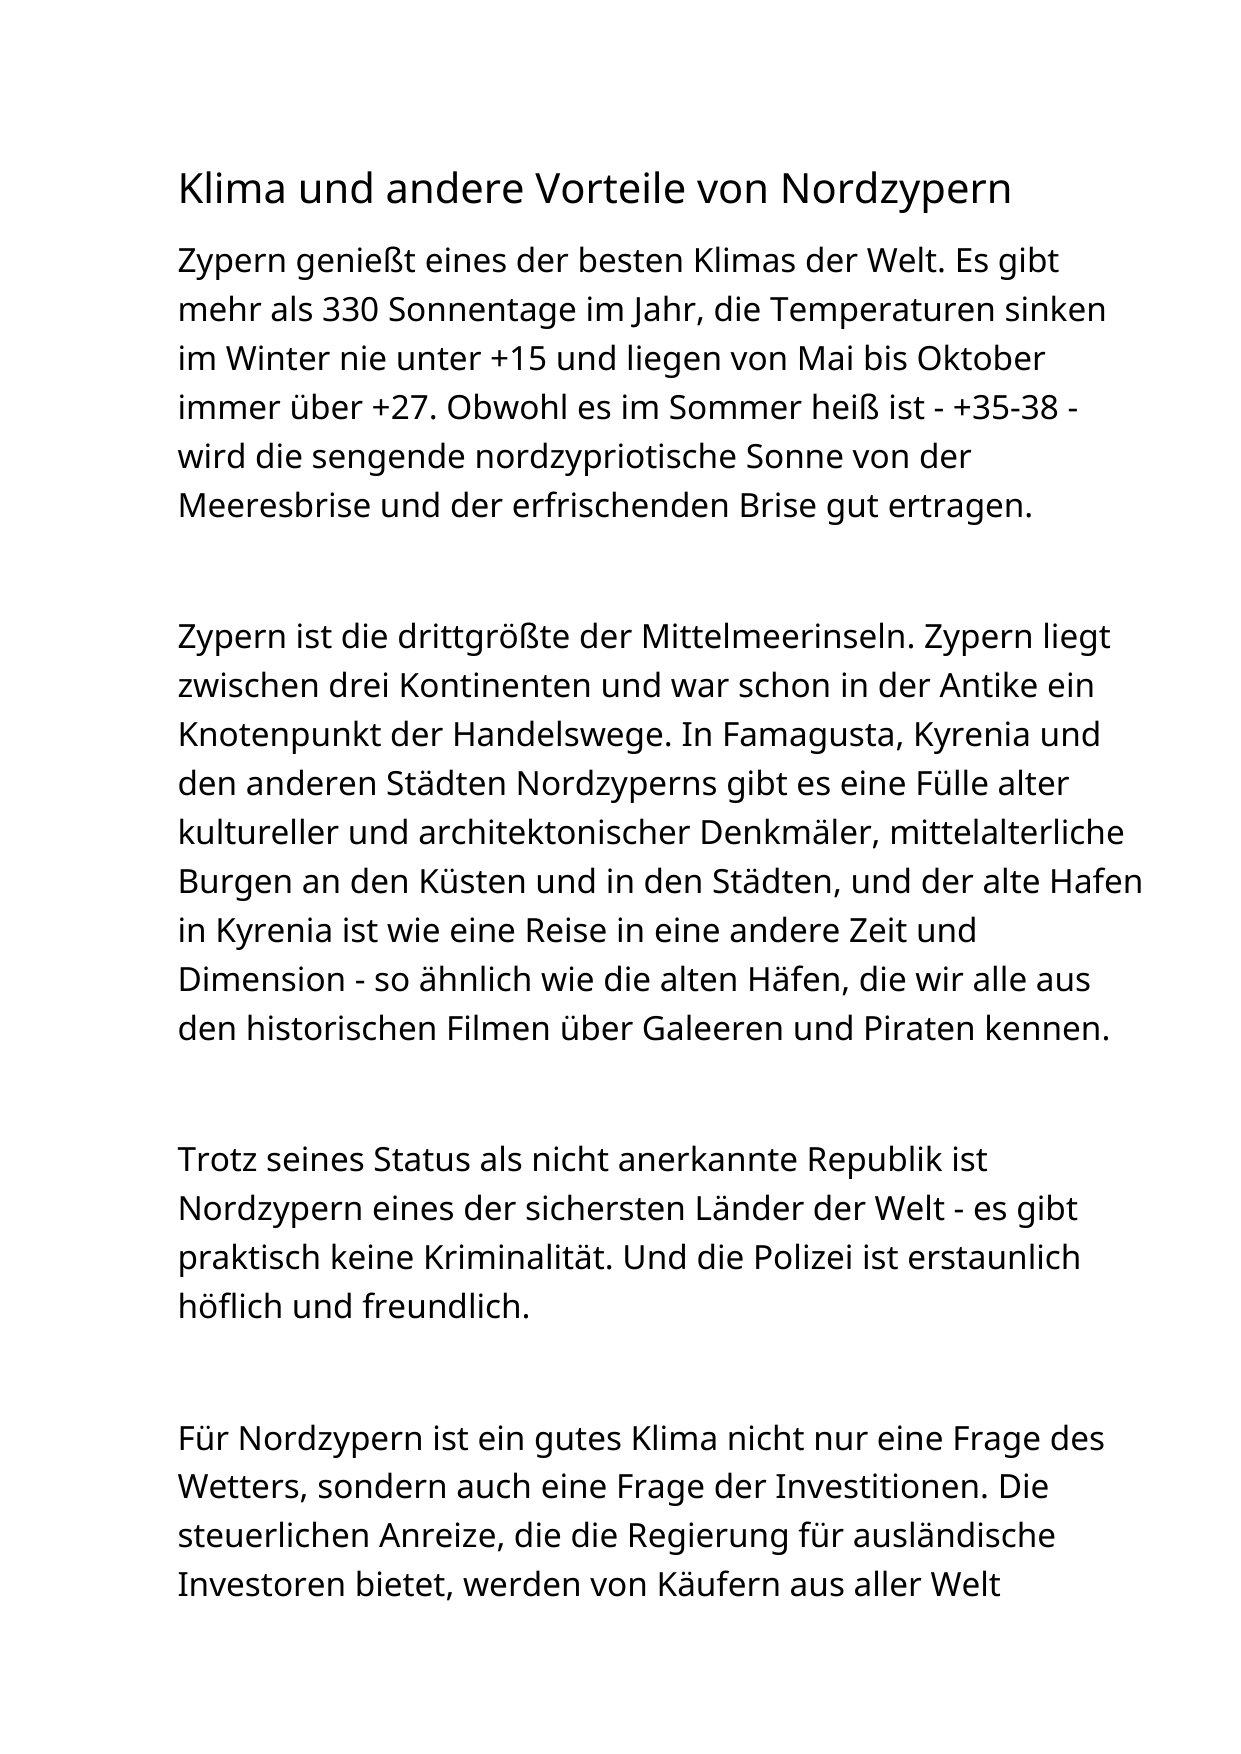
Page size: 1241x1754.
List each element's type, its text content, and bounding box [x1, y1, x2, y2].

text Klima und andere Vorteile von Nordzypern [177, 159, 1152, 216]
text Zypern genießt eines der besten Klimas der Welt. Es gibt mehr als 330 Sonnentage im Jahr, die Temperaturen sinken im Winter nie unter +15 und liegen von Mai bis Oktober immer über +27. Obwohl es im Sommer heiß ist - +35-38 - wird die sengende nordzypriotische Sonne von der Meeresbrise und der erfrischenden Brise gut ertragen. [177, 237, 1152, 527]
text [177, 1414, 1152, 1607]
text Zypern ist die drittgrößte der Mittelmeerinseln. Zypern liegt zwischen drei Kontinenten und war schon in der Antike ein Knotenpunkt der Handelswege. In Famagusta, Kyrenia und den anderen Städten Nordzyperns gibt es eine Fülle alter kultureller und architektonischer Denkmäler, mittelalterliche Burgen an den Küsten und in den Städten, und der alte Hafen in Kyrenia ist wie eine Reise in eine andere Zeit und Dimension - so ähnlich wie die alten Häfen, die wir alle aus den historischen Filmen über Galeeren und Piraten kennen. [177, 613, 1152, 1050]
text Trotz seines Status als nicht anerkannte Republik ist Nordzypern eines der sichersten Länder der Welt - es gibt praktisch keine Kriminalität. Und die Polizei ist erstaunlich höflich und freundlich. [177, 1136, 1152, 1328]
